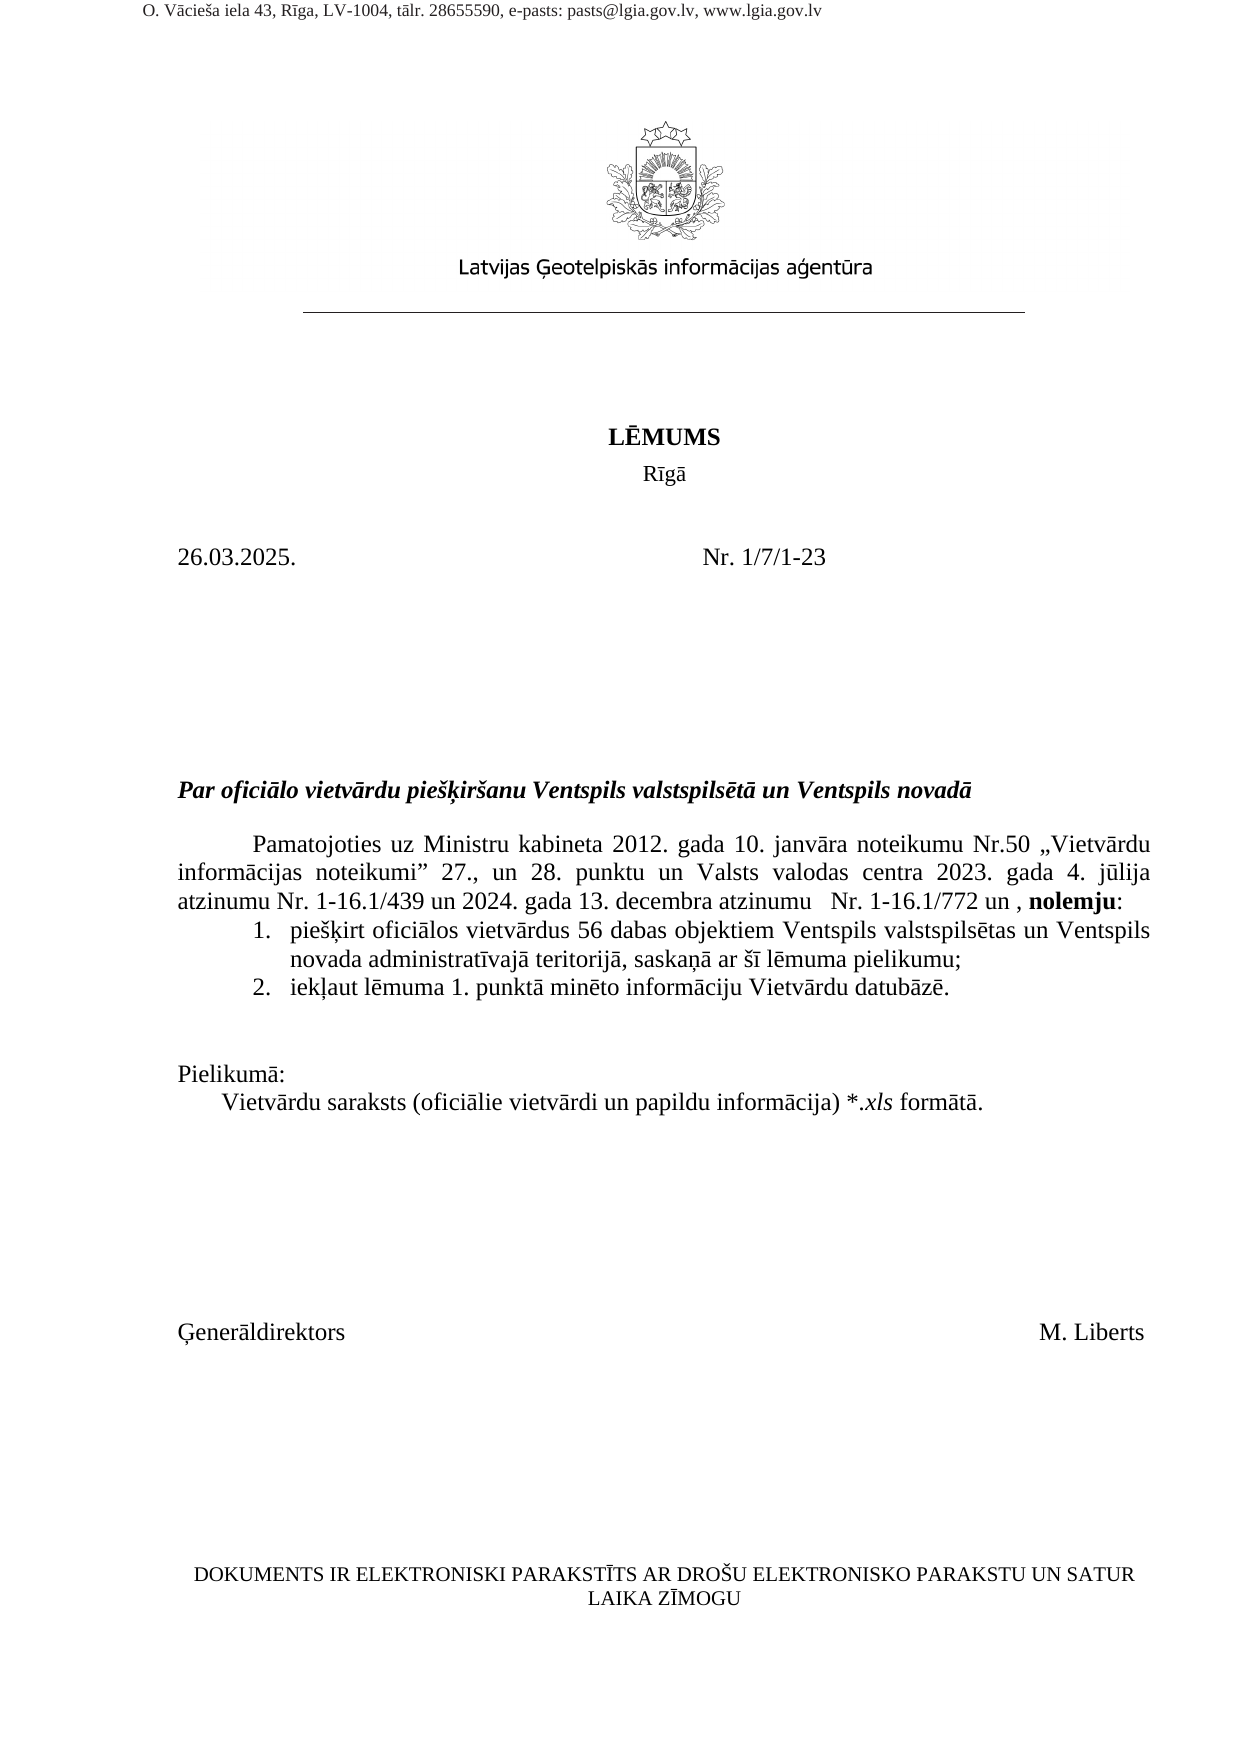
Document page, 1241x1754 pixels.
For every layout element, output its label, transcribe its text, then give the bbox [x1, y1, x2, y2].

text Ģenerāldirektors M. Liberts [177, 1317, 1152, 1346]
text Vietvārdu saraksts (oficiālie vietvārdi un papildu informācija) *.xls formātā. [221, 1087, 1152, 1116]
text Pielikumā: [177, 1059, 1152, 1087]
text DOKUMENTS IR ELEKTRONISKI PARAKSTĪTS AR DROŠU ELEKTRONISKO PARAKSTU UN SATUR LAIKA ZĪMOGU [177, 1562, 1152, 1610]
text 26.03.2025. Nr. 1/7/1-23 [177, 511, 1152, 571]
list iekļaut lēmuma 1. punktā minēto informāciju Vietvārdu datubāzē. [252, 972, 1152, 1001]
text Par oficiālo vietvārdu piešķiršanu Ventspils valstspilsētā un Ventspils novadā [177, 775, 1152, 803]
picture [200, 121, 1131, 292]
text Pamatojoties uz Ministru kabineta 2012. gada 10. janvāra noteikumu Nr.50 „Vietvārdu informācijas noteikumi” 27., un 28. punktu un Valsts valodas centra 2023. gada 4. jūlija atzinumu Nr. 1-16.1/439 un 2024. gada 13. decembra atzinumu Nr. 1-16.1/772 un , nolemju: [177, 829, 1152, 915]
list piešķirt oficiālos vietvārdus 56 dabas objektiem Ventspils valstspilsētas un Ventspils novada administratīvajā teritorijā, saskaņā ar šī lēmuma pielikumu; [252, 915, 1152, 972]
text LĒMUMS [177, 391, 1152, 451]
text Rīgā [177, 460, 1152, 486]
